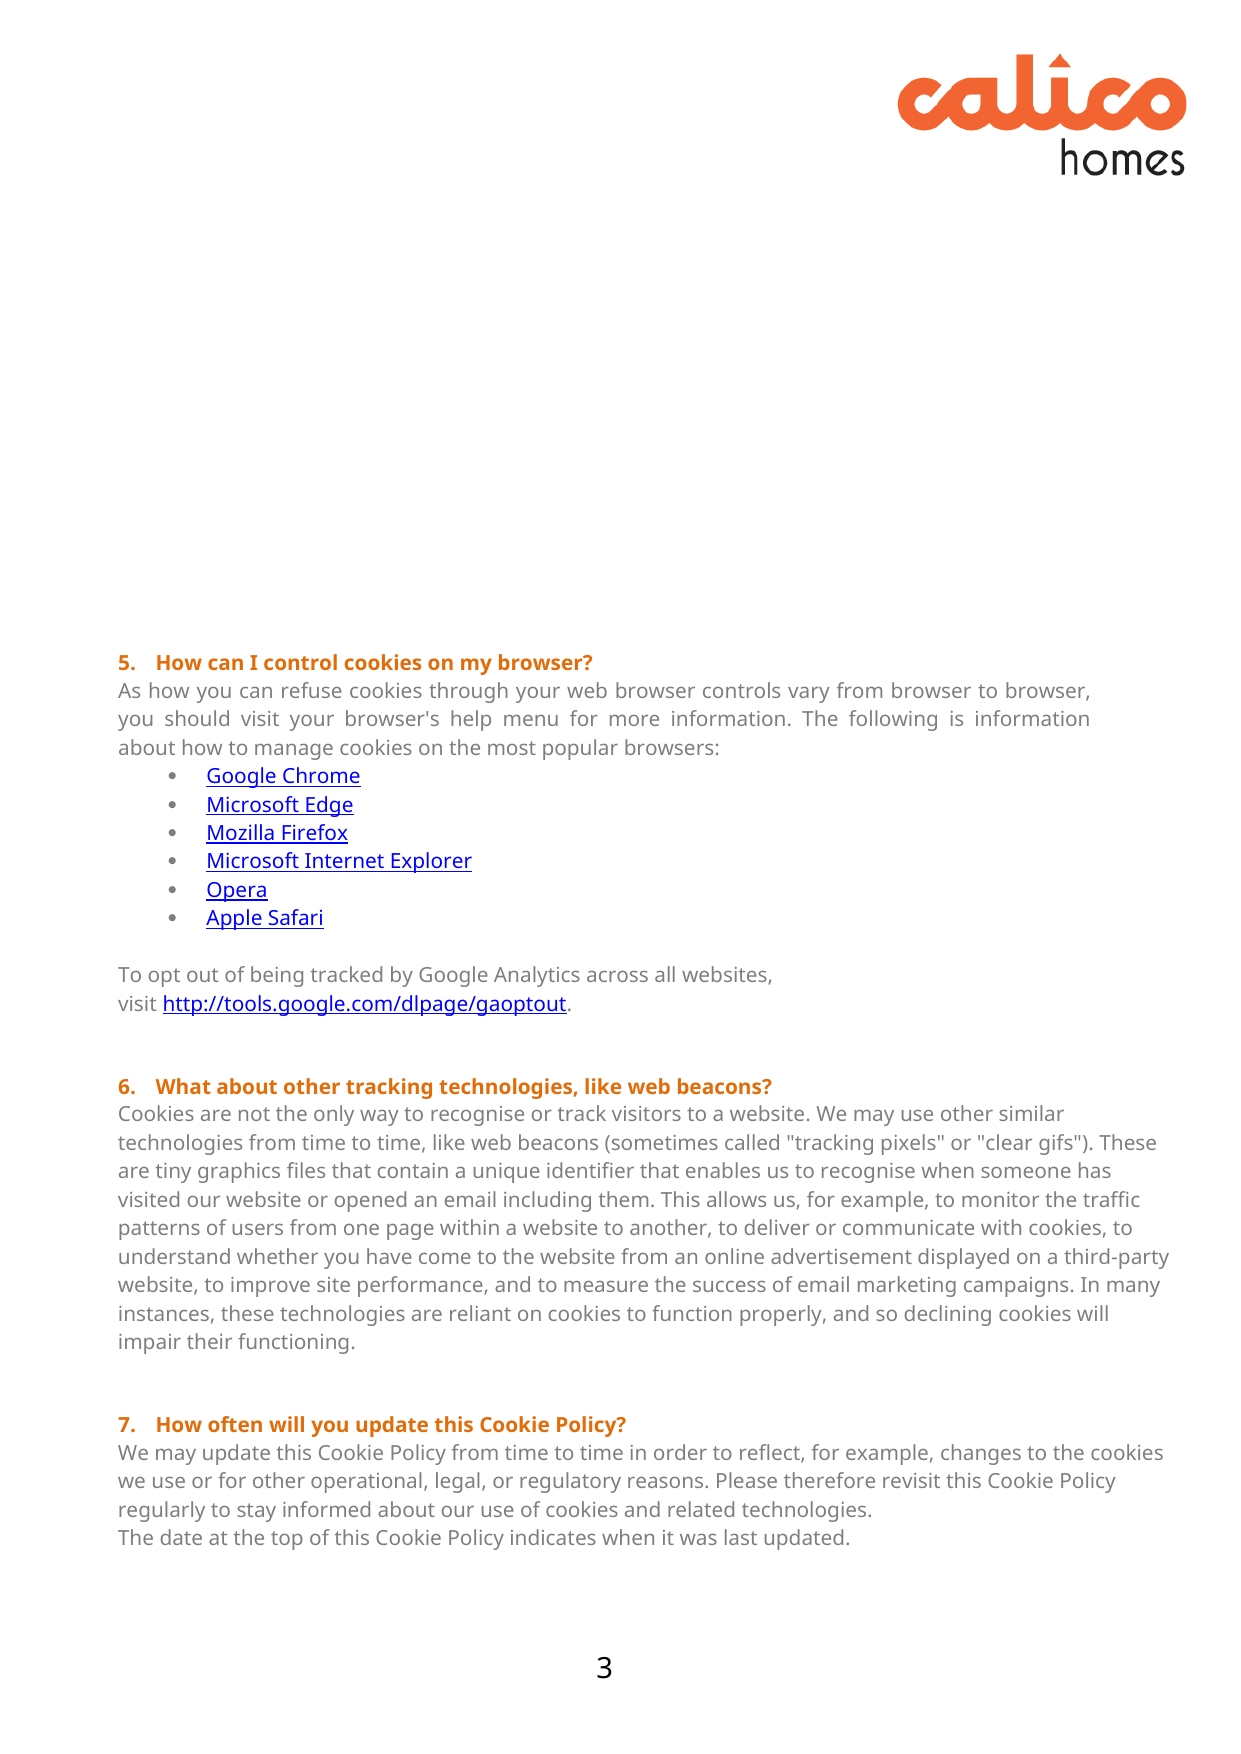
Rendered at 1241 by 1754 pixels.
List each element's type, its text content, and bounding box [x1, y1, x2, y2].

list Microsoft Edge [169, 790, 1092, 818]
list Mozilla Firefox [169, 818, 1092, 847]
list Microsoft Internet Explorer [169, 847, 1092, 875]
text The date at the top of this Cookie Policy indicates when it was last updated. [118, 1523, 1178, 1552]
text As how you can refuse cookies through your web browser controls vary from browser to browser, you should visit your browser's help menu for more information. The following is information about how to manage cookies on the most popular browsers: [118, 676, 1092, 761]
picture [842, 0, 1231, 194]
text Cookies are not the only way to recognise or track visitors to a website. We may use other similar technologies from time to time, like web beacons (sometimes called "tracking pixels" or "clear gifs"). These are tiny graphics files that contain a unique identifier that enables us to recognise when someone has visited our website or opened an email including them. This allows us, for example, to monitor the traffic patterns of users from one page within a website to another, to deliver or communicate with cookies, to understand whether you have come to the website from an online advertisement displayed on a third-party website, to improve site performance, and to measure the success of email marketing campaigns. In many instances, these technologies are reliant on cookies to function properly, and so declining cookies will impair their functioning. [118, 1099, 1178, 1356]
subtitle What about other tracking technologies, like web beacons? [118, 1074, 1178, 1099]
text We may update this Cookie Policy from time to time in order to reflect, for example, changes to the cookies we use or for other operational, legal, or regulatory reasons. Please therefore revisit this Cookie Policy regularly to stay informed about our use of cookies and related technologies. [118, 1438, 1178, 1523]
list Apple Safari [169, 903, 1092, 932]
list Google Chrome [169, 761, 1092, 790]
subtitle How can I control cookies on my browser? [118, 648, 1178, 676]
subtitle How often will you update this Cookie Policy? [118, 1413, 1178, 1438]
list Opera [169, 875, 1092, 903]
text To opt out of being tracked by Google Analytics across all websites, visit http://tools.google.com/dlpage/gaoptout. [118, 960, 1092, 1017]
